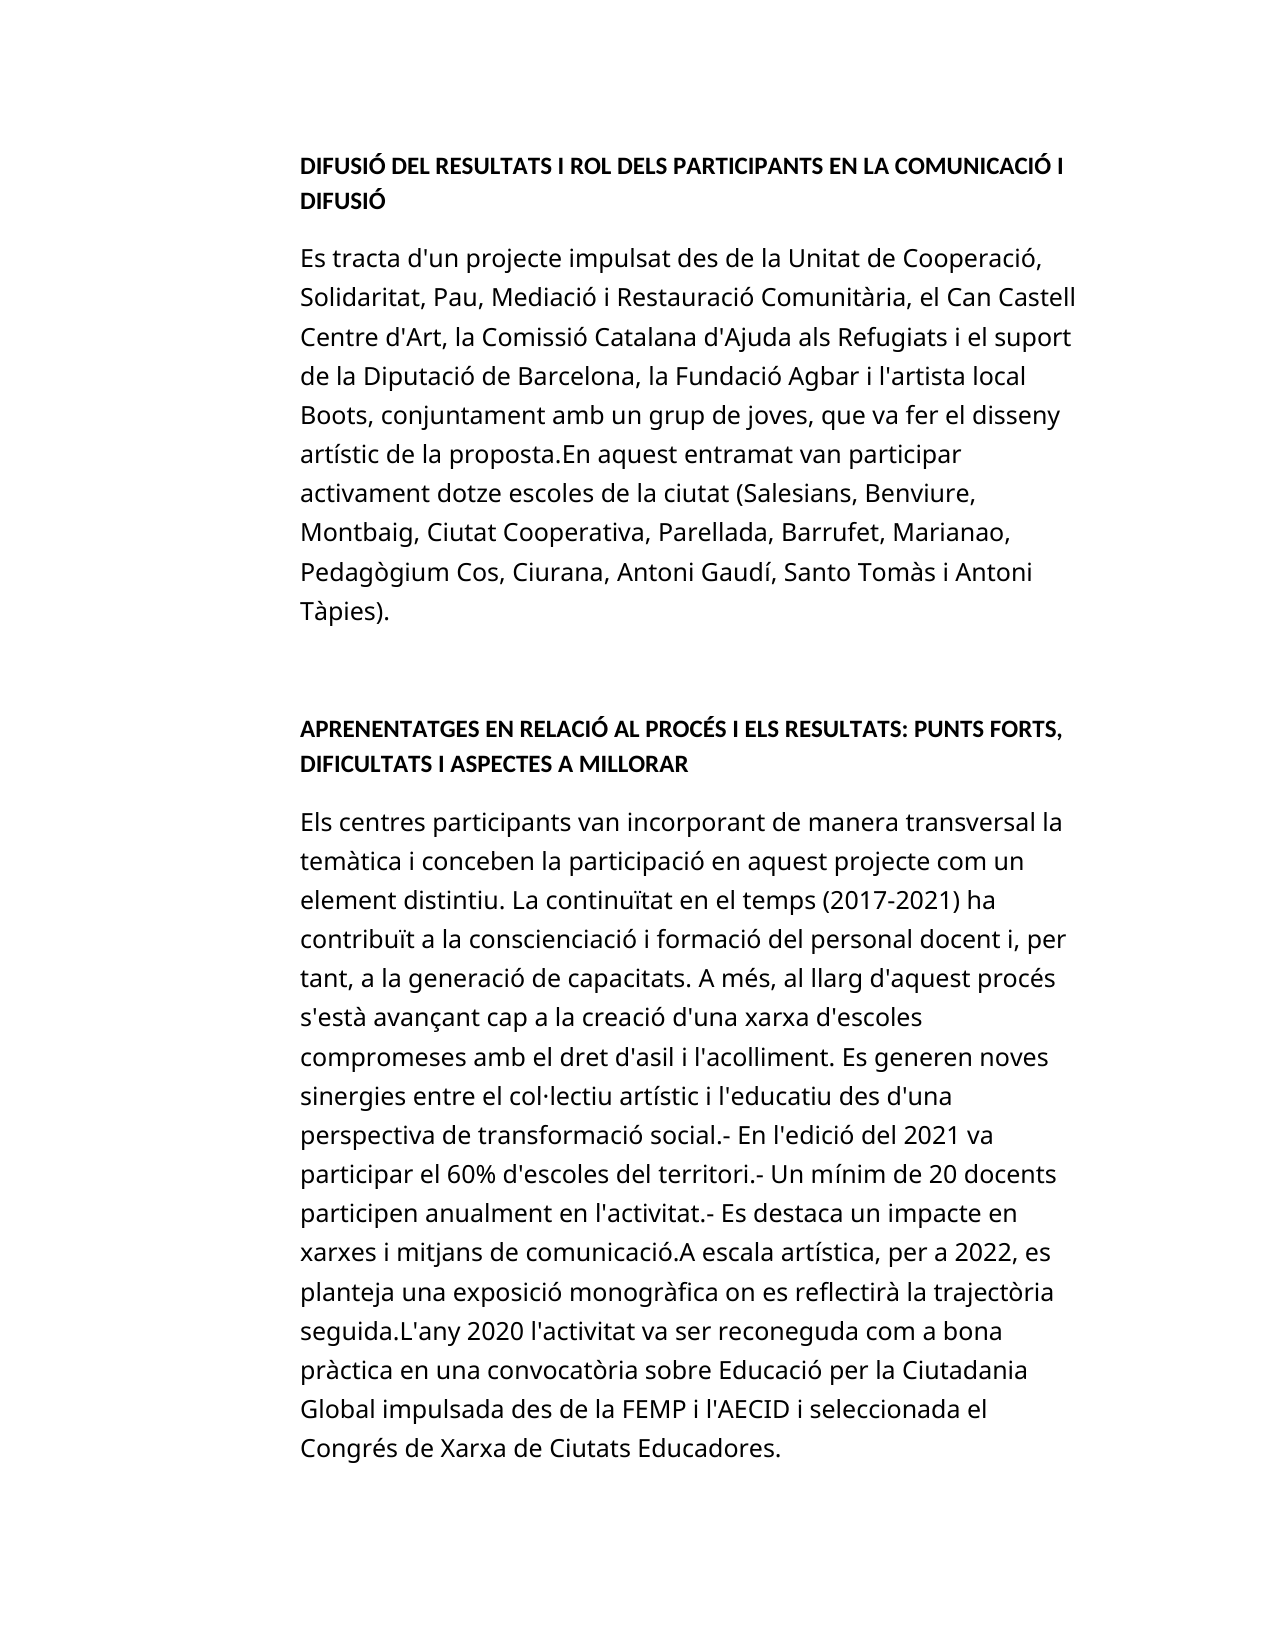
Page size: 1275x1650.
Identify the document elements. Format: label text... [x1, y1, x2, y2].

text Es tracta d'un projecte impulsat des de la Unitat de Cooperació, Solidaritat, Pau, Mediació i Restauració Comunitària, el Can Castell Centre d'Art, la Comissió Catalana d'Ajuda als Refugiats i el suport de la Diputació de Barcelona, la Fundació Agbar i l'artista local Boots, conjuntament amb un grup de joves, que va fer el disseny artístic de la proposta.En aquest entramat van participar activament dotze escoles de la ciutat (Salesians, Benviure, Montbaig, Ciutat Cooperativa, Parellada, Barrufet, Marianao, Pedagògium Cos, Ciurana, Antoni Gaudí, Santo Tomàs i Antoni Tàpies). [300, 241, 1087, 627]
subtitle DIFUSIÓ DEL RESULTATS I ROL DELS PARTICIPANTS EN LA COMUNICACIÓ I DIFUSIÓ [300, 150, 1087, 216]
subtitle APRENENTATGES EN RELACIÓ AL PROCÉS I ELS RESULTATS: PUNTS FORTS, DIFICULTATS I ASPECTES A MILLORAR [300, 713, 1087, 779]
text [300, 804, 1087, 1465]
